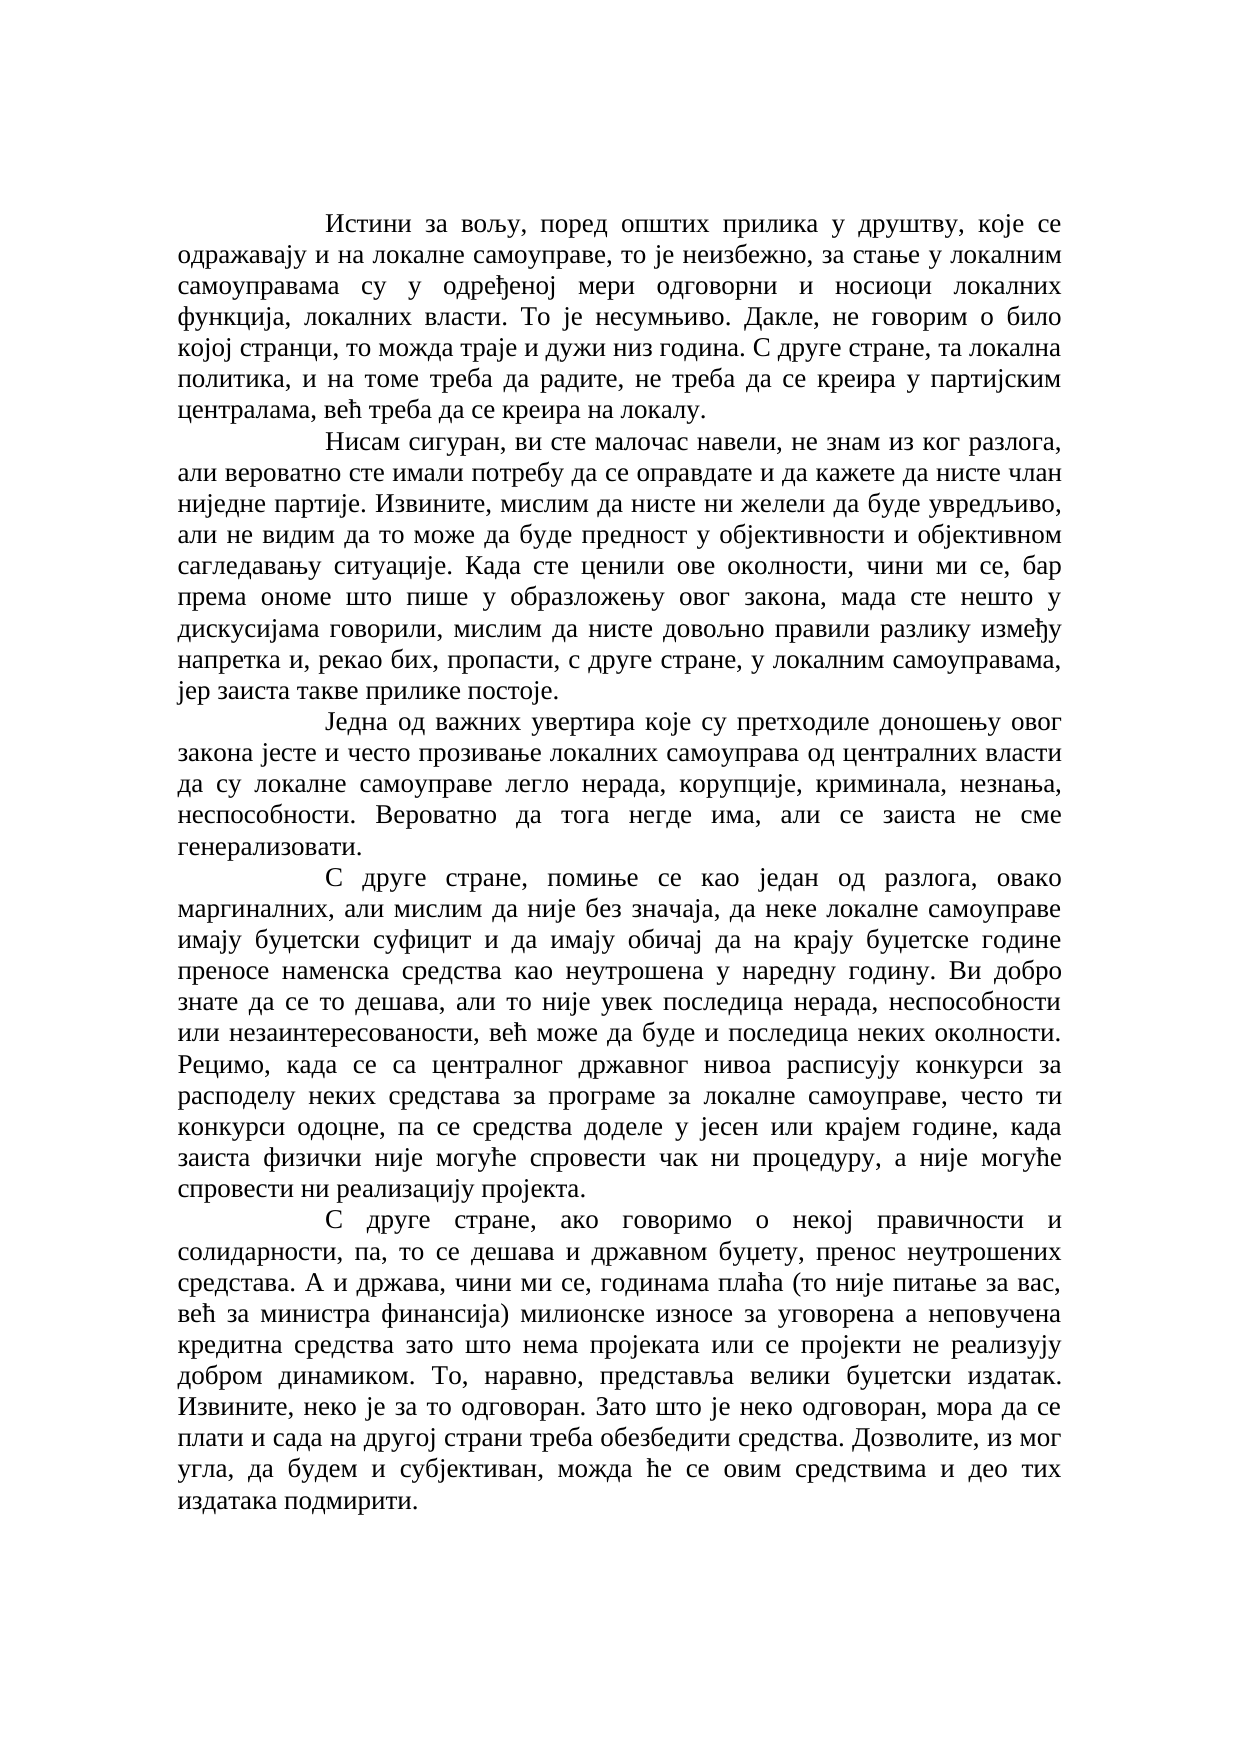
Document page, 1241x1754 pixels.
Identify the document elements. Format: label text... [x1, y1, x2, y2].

text С друге стране, помиње се као један од разлога, овако маргиналних, али мислим да није без значаја, да неке локалне самоуправе имају буџетски суфицит и да имају обичај да на крају буџетске године преносе наменска средства као неутрошена у наредну годину. Ви добро знате да се то дешава, али то није увек последица нерада, неспособности или незаинтересованости, већ може да буде и последица неких околности. Рецимо, када се са централног државног нивоа расписују конкурси за расподелу неких средстава за програме за локалне самоуправе, често ти конкурси одоцне, па се средства доделе у јесен или крајем године, када заиста физички није могуће спровести чак ни процедуру, а није могуће спровести ни реализацију пројекта. [177, 861, 1063, 1203]
text С друге стране, ако говоримо о некој правичности и солидарности, па, то се дешава и државном буџету, пренос неутрошених средстава. А и држава, чини ми се, годинама плаћа (то није питање за вас, већ за министра финансија) милионске износе за уговорена а неповучена кредитна средства зато што нема пројеката или се пројекти не реализују добром динамиком. То, наравно, представља велики буџетски издатак. Извините, неко је за то одговоран. Зато што је неко одговоран, мора да се плати и сада на другој страни треба обезбедити средства. Дозволите, из мог угла, да будем и субјективан, можда ће се овим средствима и део тих издатака подмирити. [177, 1203, 1063, 1515]
text Једна од важних увертира које су претходиле доношењу овог закона јесте и често прозивање локалних самоуправа од централних власти да су локалне самоуправе легло нерада, корупције, криминала, незнања, неспособности. Вероватно да тога негде има, али се заиста не сме генерализовати. [177, 705, 1063, 861]
text Нисам сигуран, ви сте малочас навели, не знам из ког разлога, али вероватно сте имали потребу да се оправдате и да кажете да нисте члан ниједне партије. Извините, мислим да нисте ни желели да буде увредљиво, али не видим да то може да буде предност у објективности и објективном сагледавању ситуације. Када сте ценили ове околности, чини ми се, бар према ономе што пише у образложењу овог закона, мада сте нешто у дискусијама говорили, мислим да нисте довољно правили разлику између напретка и, рекао бих, пропасти, с друге стране, у локалним самоуправама, јер заиста такве прилике постоје. [177, 425, 1063, 705]
text Истини за вољу, поред општих прилика у друштву, које се одражавају и на локалне самоуправе, то је неизбежно, за стање у локалним самоуправама су у одређеној мери одговорни и носиоци локалних функција, локалних власти. То је несумњиво. Дакле, не говорим о било којој странци, то можда траје и дужи низ година. С друге стране, та локална политика, и на томе треба да радите, не треба да се креира у партијским централама, већ треба да се креира на локалу. [177, 207, 1063, 425]
